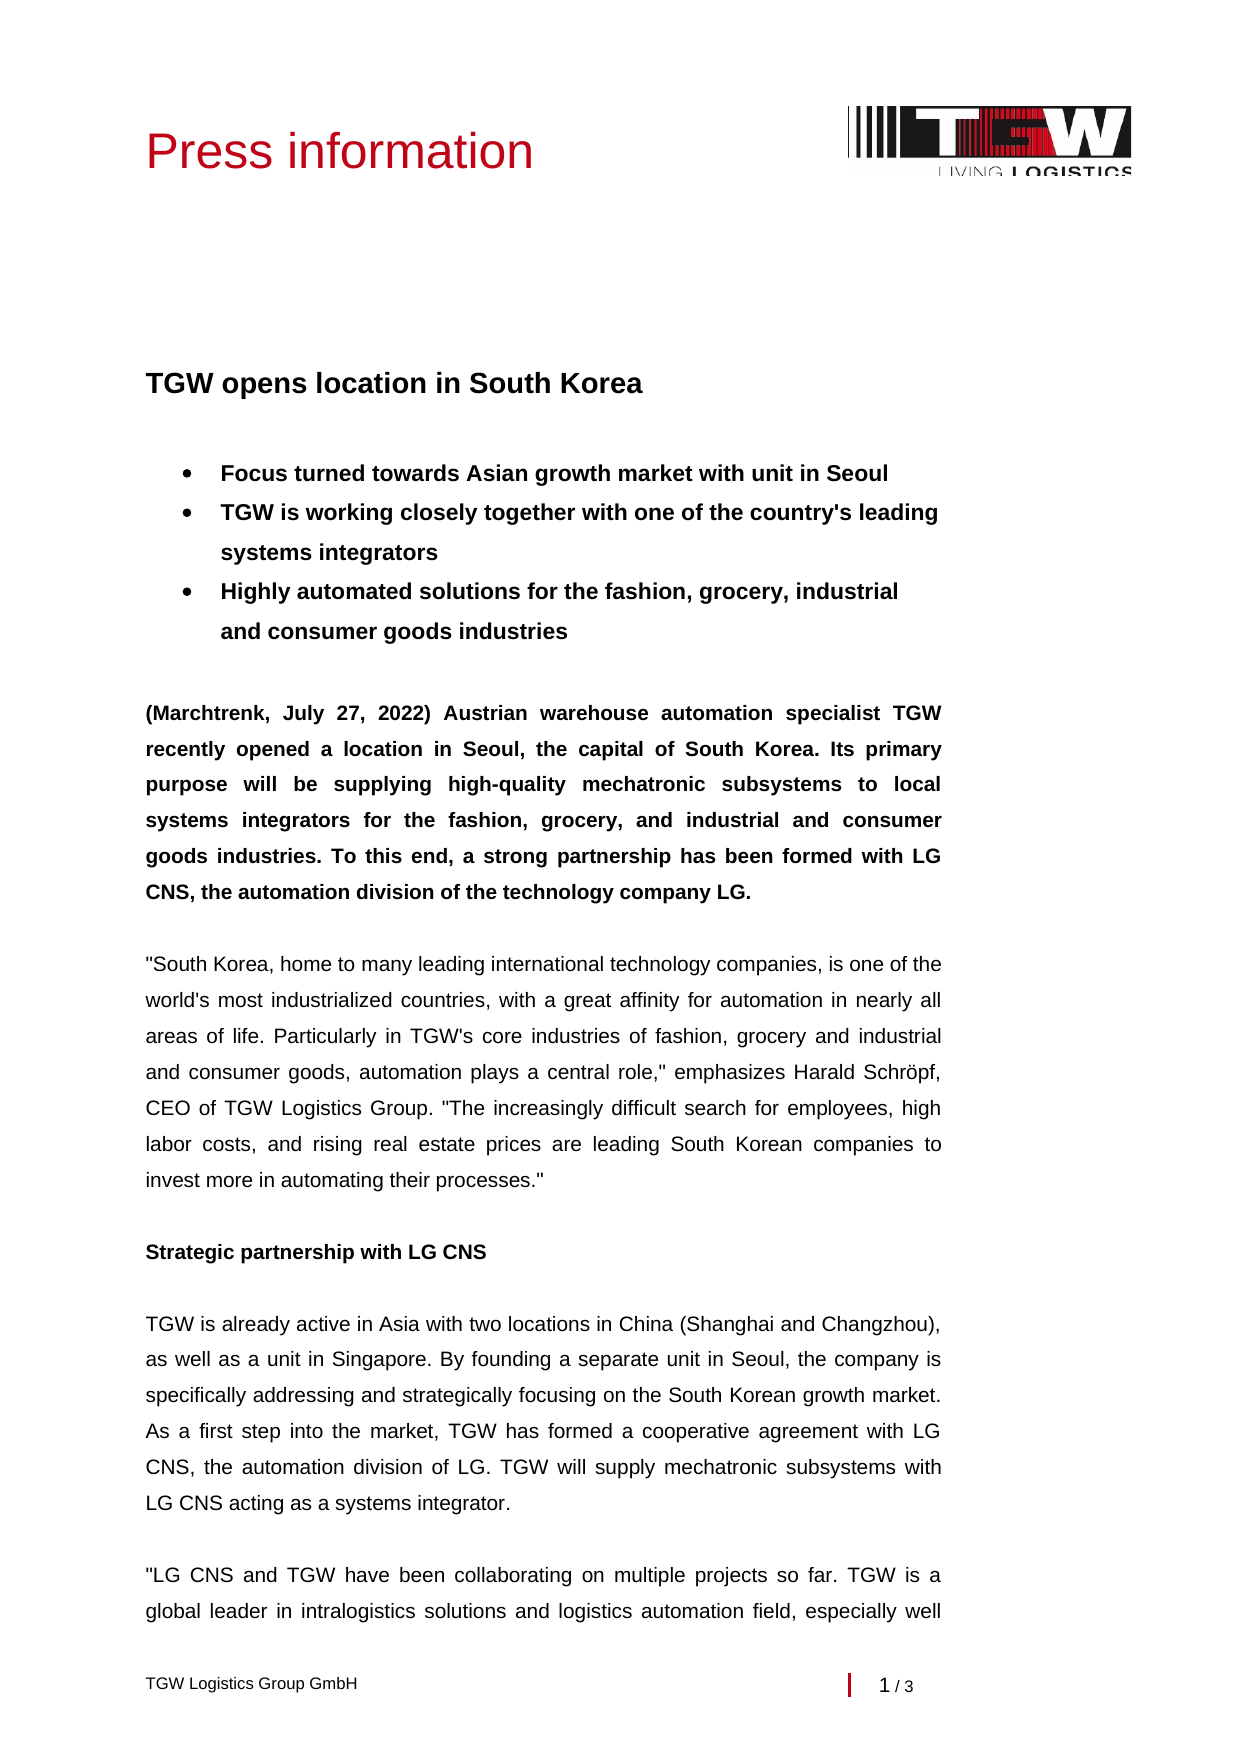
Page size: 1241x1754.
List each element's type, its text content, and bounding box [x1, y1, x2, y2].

text TGW opens location in South Korea [145, 366, 942, 400]
text "South Korea, home to many leading international technology companies, is one of the world's most industrialized countries, with a great affinity for automation in nearly all areas of life. Particularly in TGW's core industries of fashion, grocery and industrial and consumer goods, automation plays a central role," emphasizes Harald Schröpf, CEO of TGW Logistics Group. "The increasingly difficult search for employees, high labor costs, and rising real estate prices are leading South Korean companies to invest more in automating their processes." [145, 952, 942, 1192]
picture [846, 106, 1132, 176]
text TGW is already active in Asia with two locations in China (Shanghai and Changzhou), as well as a unit in Singapore. By founding a separate unit in Seoul, the company is specifically addressing and strategically focusing on the South Korean growth market. As a first step into the market, TGW has formed a cooperative agreement with LG CNS, the automation division of LG. TGW will supply mechatronic subsystems with LG CNS acting as a systems integrator. [145, 1311, 942, 1515]
list TGW is working closely together with one of the country's leading systems integrators [183, 499, 942, 565]
text Strategic partnership with LG CNS [145, 1239, 942, 1263]
text (Marchtrenk, July 27, 2022) Austrian warehouse automation specialist TGW recently opened a location in Seoul, the capital of South Korea. Its primary purpose will be supplying high-quality mechatronic subsystems to local systems integrators for the fashion, grocery, and industrial and consumer goods industries. To this end, a strong partnership has been formed with LG CNS, the automation division of the technology company LG. [145, 700, 942, 904]
list Focus turned towards Asian growth market with unit in Seoul [183, 460, 942, 486]
list Highly automated solutions for the fashion, grocery, industrial and consumer goods industries [183, 578, 942, 644]
